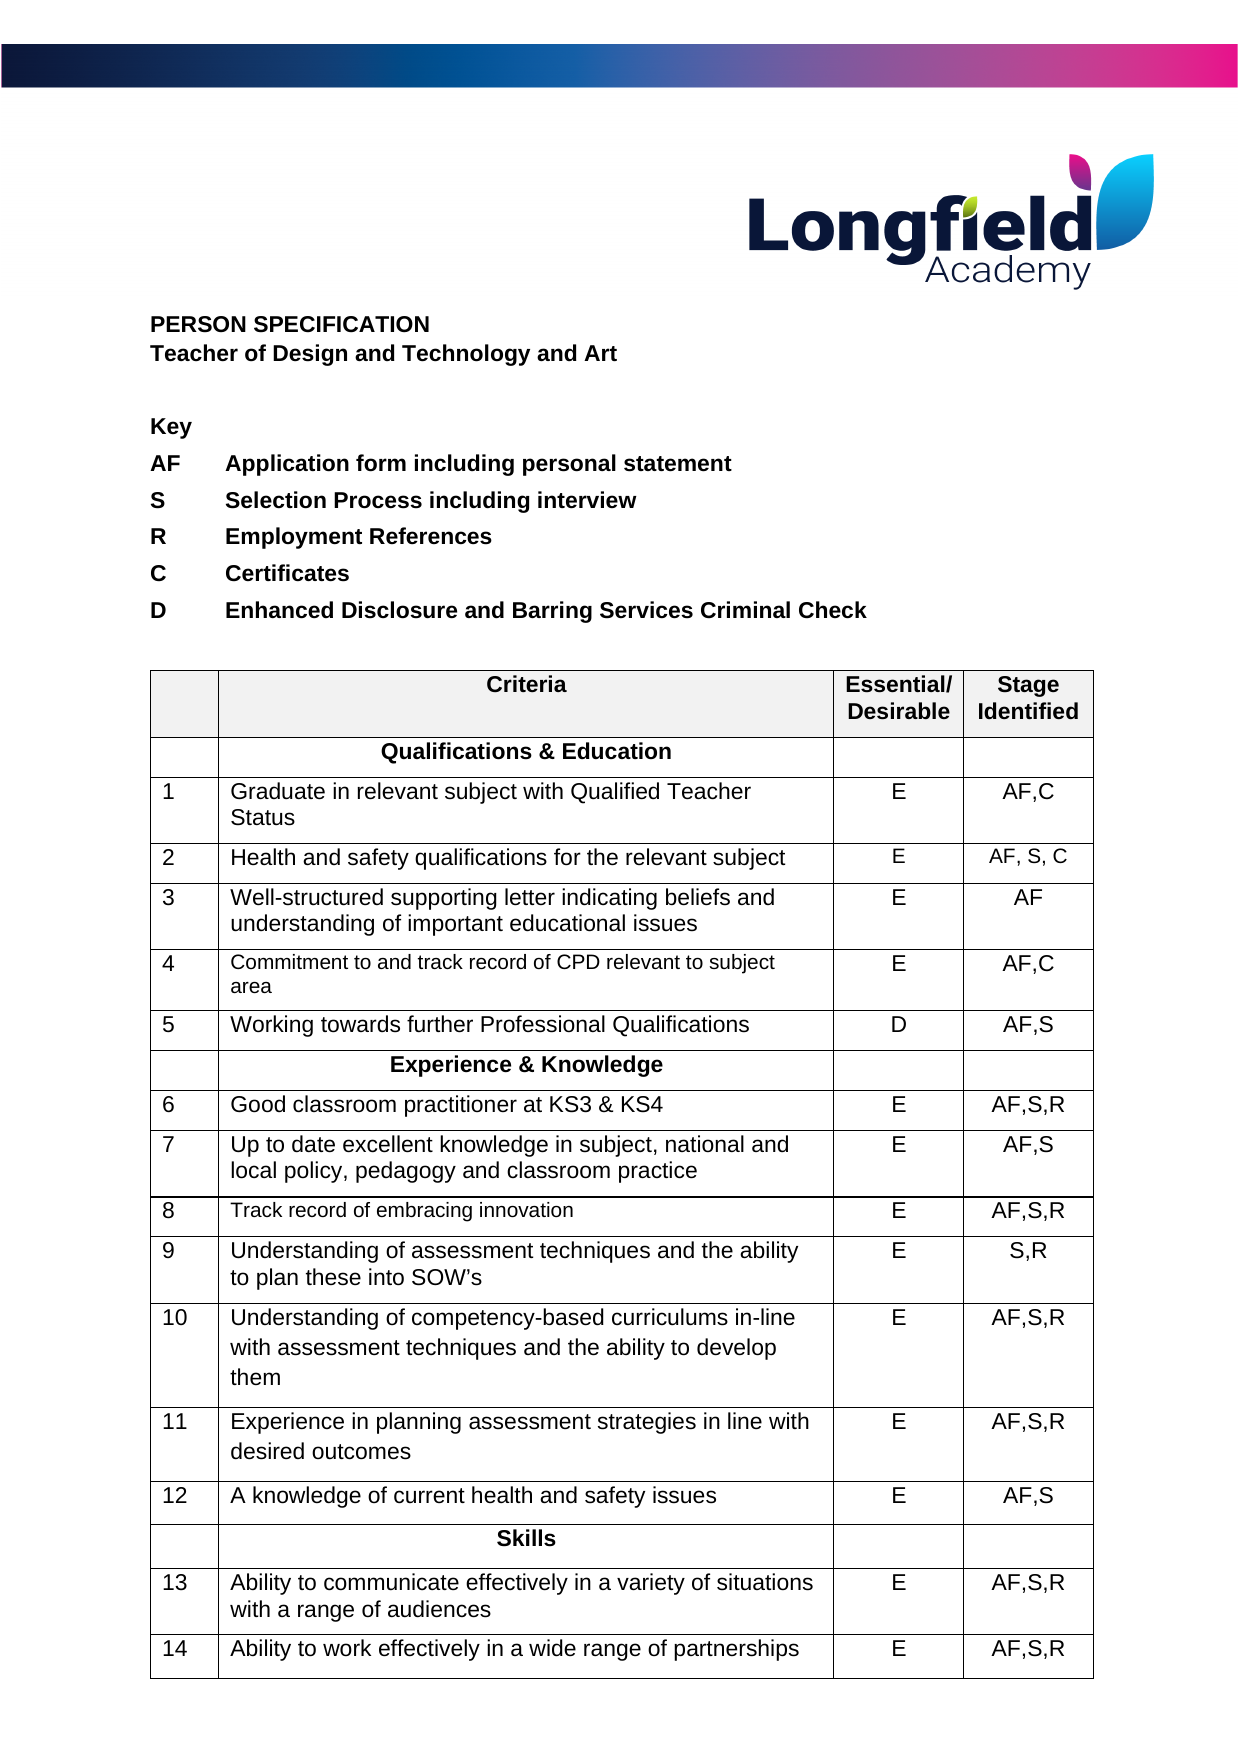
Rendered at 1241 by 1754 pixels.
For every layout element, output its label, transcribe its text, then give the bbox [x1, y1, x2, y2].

table_header Stage Identified [964, 671, 1093, 737]
table_cell 8 [151, 1198, 218, 1236]
table_cell AF,C [964, 778, 1093, 843]
table_cell [834, 1051, 963, 1090]
table_cell E [834, 778, 963, 843]
table_cell Qualifications & Education [219, 738, 833, 777]
table_cell Track record of embracing innovation [219, 1198, 833, 1236]
table_cell AF [964, 884, 1093, 949]
table_cell [151, 1525, 218, 1568]
table_cell E [834, 1131, 963, 1196]
table_header Criteria [219, 671, 833, 737]
table_cell Understanding of competency-based curriculums in-line with assessment techniques and the ability to develop them [219, 1304, 833, 1407]
table_cell 10 [151, 1304, 218, 1407]
table_cell Health and safety qualifications for the relevant subject [219, 844, 833, 883]
table_cell 9 [151, 1237, 218, 1302]
table_cell E [834, 1408, 963, 1481]
table_cell 7 [151, 1131, 218, 1196]
table_cell Experience & Knowledge [219, 1051, 833, 1090]
text D Enhanced Disclosure and Barring Services Criminal Check [150, 597, 1090, 623]
table_cell D [834, 1011, 963, 1050]
picture [0, 44, 1236, 301]
table_cell Good classroom practitioner at KS3 & KS4 [219, 1091, 833, 1130]
table_cell Up to date excellent knowledge in subject, national and local policy, pedagogy and classroom practice [219, 1131, 833, 1196]
table_cell E [834, 1198, 963, 1236]
table_cell E [834, 950, 963, 1010]
table_cell Well-structured supporting letter indicating beliefs and understanding of important educational issues [219, 884, 833, 949]
text PERSON SPECIFICATION [150, 301, 1089, 337]
table_cell E [834, 884, 963, 949]
text Key [150, 413, 1090, 439]
table_cell 11 [151, 1408, 218, 1481]
table_cell Skills [219, 1525, 833, 1568]
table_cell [219, 1635, 833, 1678]
table_cell A knowledge of current health and safety issues [219, 1482, 833, 1524]
table_cell [964, 1525, 1093, 1568]
table_cell 3 [151, 884, 218, 949]
table_header Essential/ Desirable [834, 671, 963, 737]
table_cell AF,S [964, 1131, 1093, 1196]
table_cell [151, 738, 218, 777]
table_cell AF,S,R [964, 1408, 1093, 1481]
table_cell [964, 1051, 1093, 1090]
table_cell 6 [151, 1091, 218, 1130]
table_cell AF,S,R [964, 1635, 1093, 1678]
table_header [151, 671, 218, 737]
table_cell 4 [151, 950, 218, 1010]
table_cell AF,S,R [964, 1198, 1093, 1236]
table_cell AF,S [964, 1011, 1093, 1050]
table_cell AF,S,R [964, 1304, 1093, 1407]
table_cell E [834, 1569, 963, 1634]
table_cell 1 [151, 778, 218, 843]
table_cell E [834, 1237, 963, 1302]
table_cell 12 [151, 1482, 218, 1524]
table_cell E [834, 1304, 963, 1407]
table_cell AF,S [964, 1482, 1093, 1524]
table_cell Ability to communicate effectively in a variety of situations with a range of audiences [219, 1569, 833, 1634]
table_cell Graduate in relevant subject with Qualified Teacher Status [219, 778, 833, 843]
table_cell S,R [964, 1237, 1093, 1302]
table_cell [834, 1525, 963, 1568]
table_cell 13 [151, 1569, 218, 1634]
table_cell AF, S, C [964, 844, 1093, 883]
text R Employment References [150, 523, 1090, 550]
table_cell [964, 738, 1093, 777]
table_cell 5 [151, 1011, 218, 1050]
table_cell 2 [151, 844, 218, 883]
table_cell [151, 1051, 218, 1090]
text C Certificates [150, 560, 1090, 586]
table_cell E [834, 1482, 963, 1524]
table_cell Understanding of assessment techniques and the ability to plan these into SOW’s [219, 1237, 833, 1302]
table_cell 14 [151, 1635, 218, 1678]
table_cell Working towards further Professional Qualifications [219, 1011, 833, 1050]
table_cell [834, 738, 963, 777]
table_cell E [834, 1635, 963, 1678]
table_cell AF,S,R [964, 1091, 1093, 1130]
table_cell Commitment to and track record of CPD relevant to subject area [219, 950, 833, 1010]
table_cell AF,C [964, 950, 1093, 1010]
table_cell E [834, 1091, 963, 1130]
table_cell AF,S,R [964, 1569, 1093, 1634]
text AF Application form including personal statement [150, 450, 1090, 476]
table_cell Experience in planning assessment strategies in line with desired outcomes [219, 1408, 833, 1481]
table_cell E [834, 844, 963, 883]
text Teacher of Design and Technology and Art [150, 339, 1090, 366]
text S Selection Process including interview [150, 487, 1090, 513]
